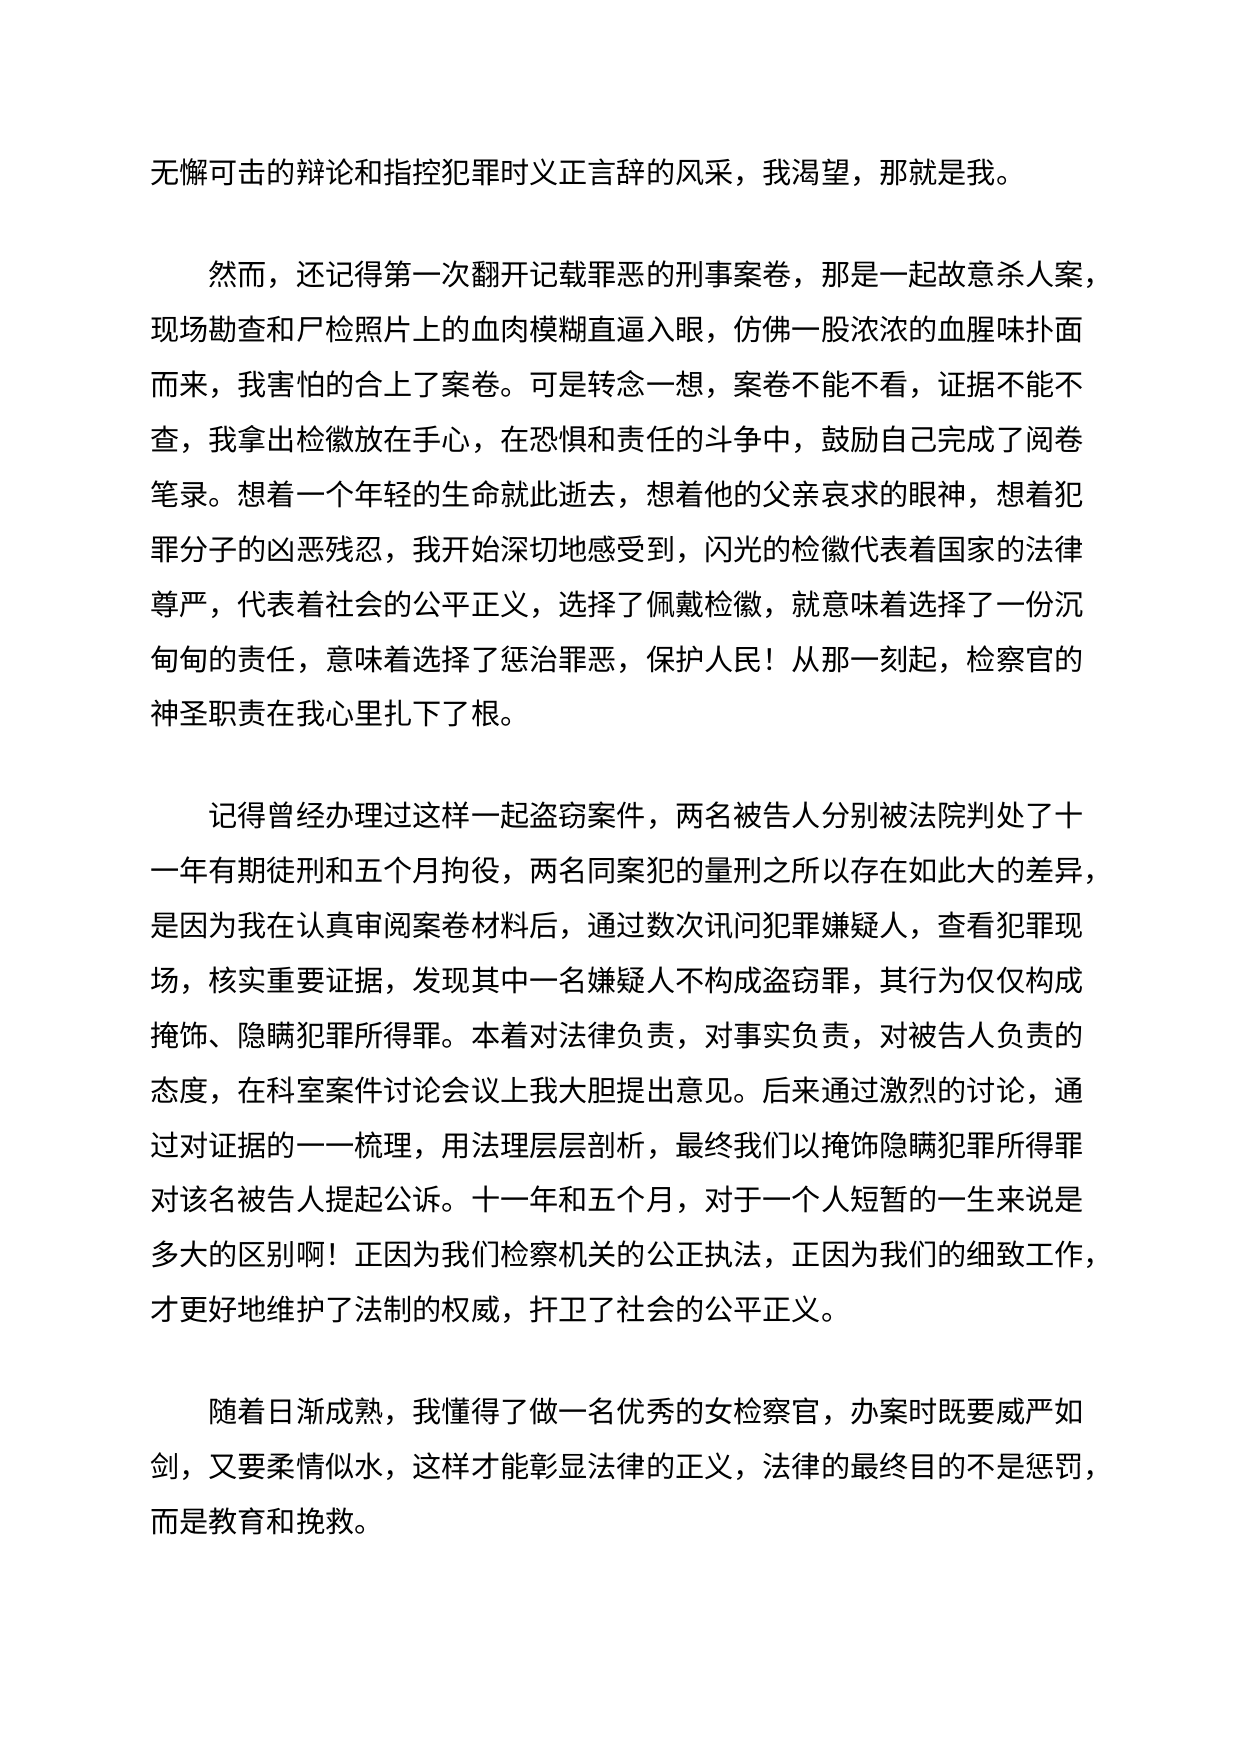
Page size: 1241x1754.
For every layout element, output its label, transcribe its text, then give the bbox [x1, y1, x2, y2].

text 然而，还记得第一次翻开记载罪恶的刑事案卷，那是一起故意杀人案，现场勘查和尸检照片上的血肉模糊直逼入眼，仿佛一股浓浓的血腥味扑面而来，我害怕的合上了案卷。可是转念一想，案卷不能不看，证据不能不查，我拿出检徽放在手心，在恐惧和责任的斗争中，鼓励自己完成了阅卷笔录。想着一个年轻的生命就此逝去，想着他的父亲哀求的眼神，想着犯罪分子的凶恶残忍，我开始深切地感受到，闪光的检徽代表着国家的法律尊严，代表着社会的公平正义，选择了佩戴检徽，就意味着选择了一份沉甸甸的责任，意味着选择了惩治罪恶，保护人民！从那一刻起，检察官的神圣职责在我心里扎下了根。 [150, 252, 1090, 733]
text 记得曾经办理过这样一起盗窃案件，两名被告人分别被法院判处了十一年有期徒刑和五个月拘役，两名同案犯的量刑之所以存在如此大的差异，是因为我在认真审阅案卷材料后，通过数次讯问犯罪嫌疑人，查看犯罪现场，核实重要证据，发现其中一名嫌疑人不构成盗窃罪，其行为仅仅构成掩饰、隐瞒犯罪所得罪。本着对法律负责，对事实负责，对被告人负责的态度，在科室案件讨论会议上我大胆提出意见。后来通过激烈的讨论，通过对证据的一一梳理，用法理层层剖析，最终我们以掩饰隐瞒犯罪所得罪对该名被告人提起公诉。十一年和五个月，对于一个人短暂的一生来说是多大的区别啊！正因为我们检察机关的公正执法，正因为我们的细致工作，才更好地维护了法制的权威，扞卫了社会的公平正义。 [150, 793, 1090, 1329]
text 随着日渐成熟，我懂得了做一名优秀的女检察官，办案时既要威严如剑，又要柔情似水，这样才能彰显法律的正义，法律的最终目的不是惩罚，而是教育和挽救。 [150, 1388, 1090, 1541]
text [150, 150, 1090, 192]
